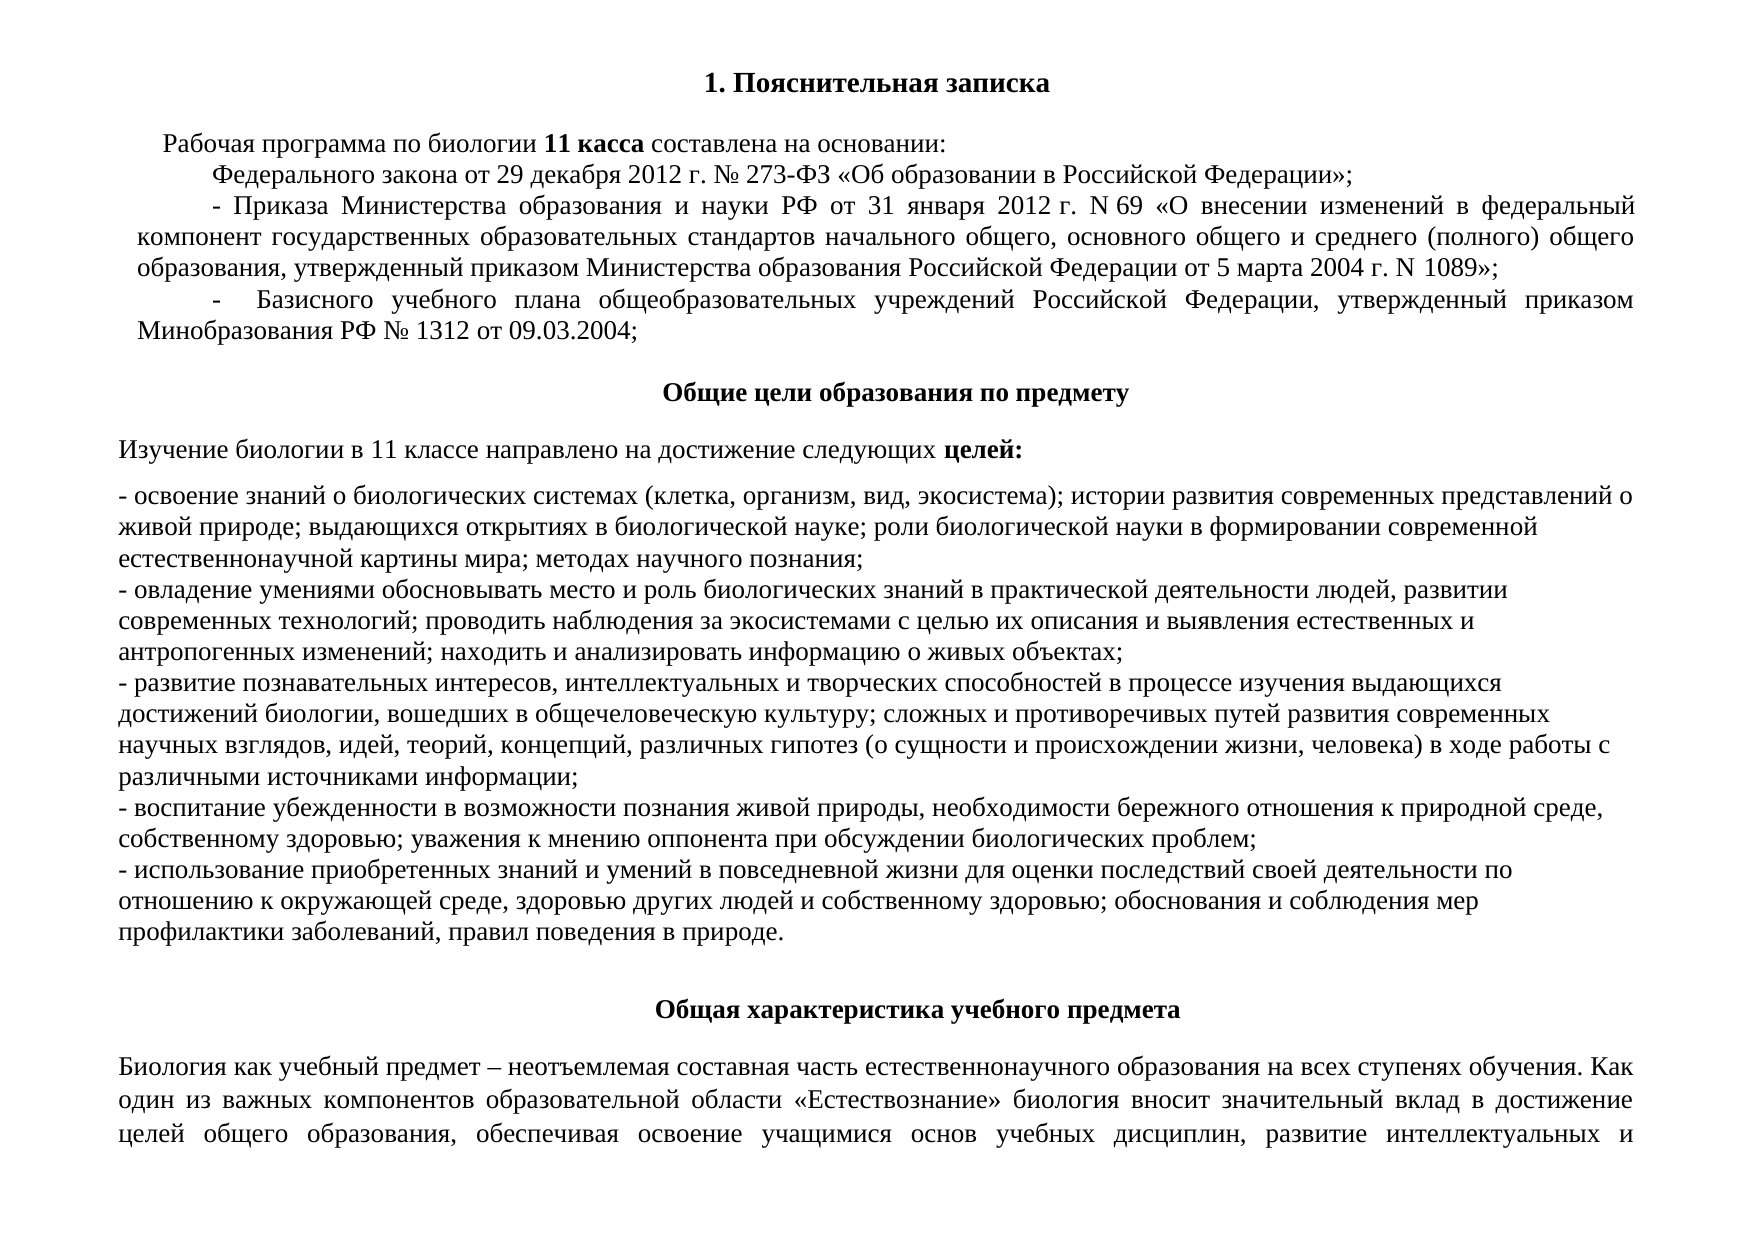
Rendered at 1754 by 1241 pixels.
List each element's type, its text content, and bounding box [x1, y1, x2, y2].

text Общая характеристика учебного предмета [106, 993, 1636, 1024]
text - воспитание убежденности в возможности познания живой природы, необходимости бережного отношения к природной среде, собственному здоровью; уважения к мнению оппонента при обсуждении биологических проблем; [118, 791, 1636, 853]
text Изучение биологии в 11 классе направлено на достижение следующих целей: [118, 433, 1636, 464]
text - использование приобретенных знаний и умений в повседневной жизни для оценки последствий своей деятельности по отношению к окружающей среде, здоровью других людей и собственному здоровью; обоснования и соблюдения мер профилактики заболеваний, правил поведения в природе. [118, 853, 1636, 947]
text - Приказа Министерства образования и науки РФ от 31 января . N 69 «О внесении изменений в федеральный компонент государственных образовательных стандартов начального общего, основного общего и среднего (полного) общего образования, утвержденный приказом Министерства образования Российской Федерации от 5 марта . N 1089»; [137, 189, 1636, 283]
text - освоение знаний о биологических системах (клетка, организм, вид, экосистема); истории развития современных представлений о живой природе; выдающихся открытиях в биологической науке; роли биологической науки в формировании современной естественнонаучной картины мира; методах научного познания; [118, 479, 1636, 573]
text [118, 1050, 1636, 1148]
text - развитие познавательных интересов, интеллектуальных и творческих способностей в процессе изучения выдающихся достижений биологии, вошедших в общечеловеческую культуру; сложных и противоречивых путей развития современных научных взглядов, идей, теорий, концепций, различных гипотез (о сущности и происхождении жизни, человека) в ходе работы с различными источниками информации; [118, 666, 1636, 791]
text 1. Пояснительная записка [118, 65, 1636, 98]
text Федерального закона от 29 декабря . № 273-ФЗ «Об образовании в Российской Федерации»; [137, 158, 1636, 189]
text - Базисного учебного плана общеобразовательных учреждений Российской Федерации, утвержденный приказом Минобразования РФ № 1312 от 09.03.2004; [137, 283, 1636, 345]
text Общие цели образования по предмету [156, 376, 1636, 407]
text Рабочая программа по биологии 11 касса составлена на основании: [118, 127, 1636, 158]
text - овладение умениями обосновывать место и роль биологических знаний в практической деятельности людей, развитии современных технологий; проводить наблюдения за экосистемами с целью их описания и выявления естественных и антропогенных изменений; находить и анализировать информацию о живых объектах; [118, 573, 1636, 666]
